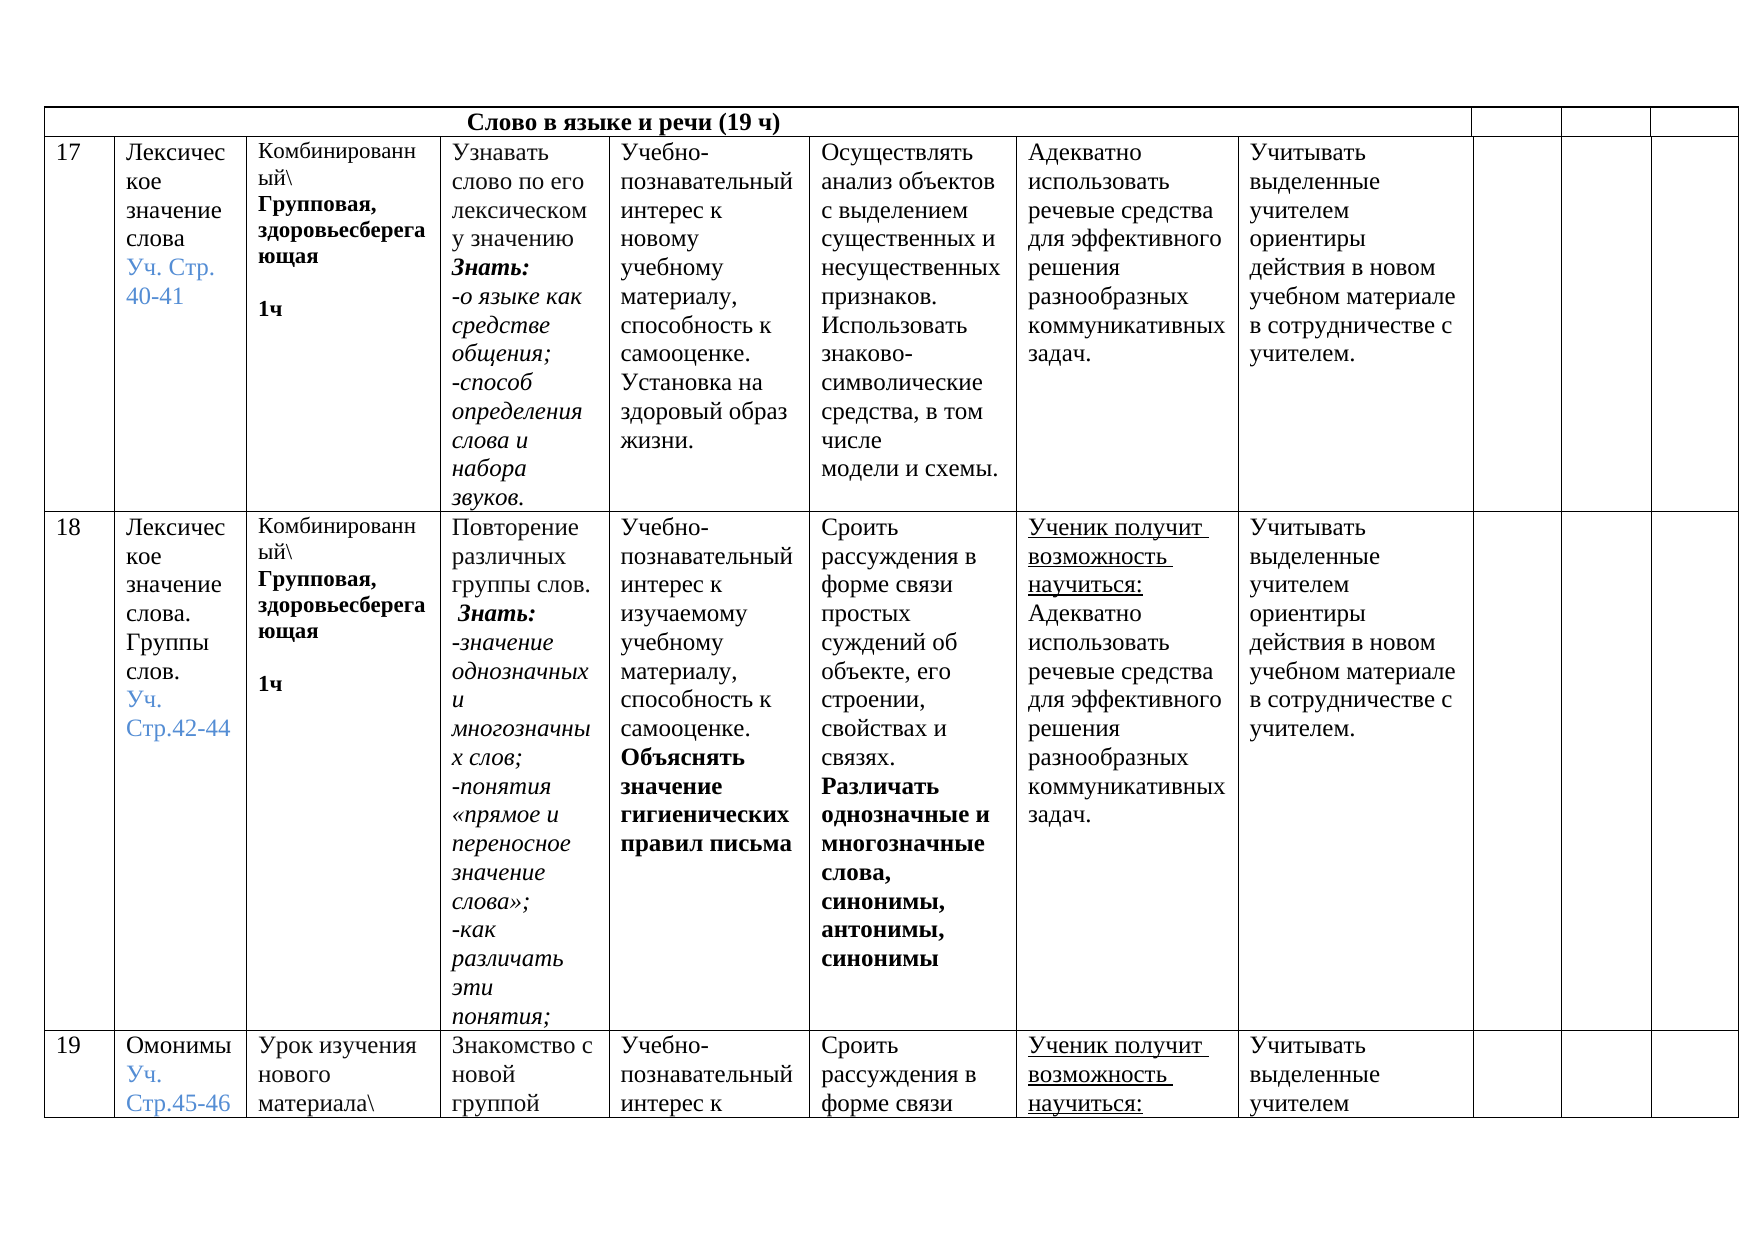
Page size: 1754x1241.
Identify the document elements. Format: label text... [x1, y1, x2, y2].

table_cell [1562, 108, 1650, 136]
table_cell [610, 1031, 809, 1117]
table_cell Учебно-познавательный интерес к новому учебному материалу, способность к самооценке. Установка на здоровый образ жизни. [610, 137, 809, 511]
table_cell [1652, 512, 1738, 1029]
table_cell Повторение различных группы слов. Знать: -значение однозначных и многозначных слов; -понятия «прямое и переносное значение слова»; -как различать эти понятия; [441, 512, 609, 1029]
table_cell Сроить рассуждения в форме связи простых суждений об объекте, его строении, свойствах и связях. Различать однозначные и многозначные слова, синонимы, антонимы, синонимы [810, 512, 1016, 1029]
table_cell 19 [45, 1031, 114, 1117]
table_cell Лексическое значение слова. Группы слов. Уч. Стр.42-44 [115, 512, 246, 1029]
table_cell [1017, 1031, 1238, 1117]
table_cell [810, 1031, 1016, 1117]
table_cell Учебно-познавательный интерес к изучаемому учебному материалу, способность к самооценке. Объяснять значение гигиенических правил письма [610, 512, 809, 1029]
table_cell Комбинированный\ Групповая, здоровьесберегающая 1ч [247, 512, 440, 1029]
table_cell Учитывать выделенные учителем ориентиры действия в новом учебном материале в сотрудничестве с учителем. [1239, 137, 1473, 511]
table_cell [1652, 1031, 1738, 1117]
table_cell Учитывать выделенные учителем ориентиры действия в новом учебном материале в сотрудничестве с учителем. [1239, 512, 1473, 1029]
table_cell [1562, 512, 1651, 1029]
table_cell Узнавать слово по его лексическому значению Знать: -о языке как средстве общения; -способ определения слова и набора звуков. [441, 137, 609, 511]
table_cell Слово в языке и речи (19 ч) [45, 108, 1471, 136]
table_cell [1474, 1031, 1561, 1117]
table_cell [1562, 1031, 1651, 1117]
table_cell [1562, 137, 1651, 511]
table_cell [115, 1031, 246, 1117]
table_cell Лексическое значение слова Уч. Стр. 40-41 [115, 137, 246, 511]
table_cell [1472, 108, 1561, 136]
table_cell Адекватно использовать речевые средства для эффективного решения разнообразных коммуникативных задач. [1017, 137, 1238, 511]
table_cell Ученик получит возможность научиться: Адекватно использовать речевые средства для эффективного решения разнообразных коммуникативных задач. [1017, 512, 1238, 1029]
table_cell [1239, 1031, 1473, 1117]
table_cell [1652, 137, 1738, 511]
table_cell [1474, 512, 1561, 1029]
table_cell Комбинированный\ Групповая, здоровьесберегающая 1ч [247, 137, 440, 511]
table_cell 18 [45, 512, 114, 1029]
table_cell Осуществлять анализ объектов с выделением существенных и несущественных признаков. Использовать знаково-символические средства, в том числе модели и схемы. [810, 137, 1016, 511]
table_cell 17 [45, 137, 114, 511]
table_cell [247, 1031, 440, 1117]
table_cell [441, 1031, 609, 1117]
table_cell [1651, 108, 1738, 136]
table_cell [1474, 137, 1561, 511]
